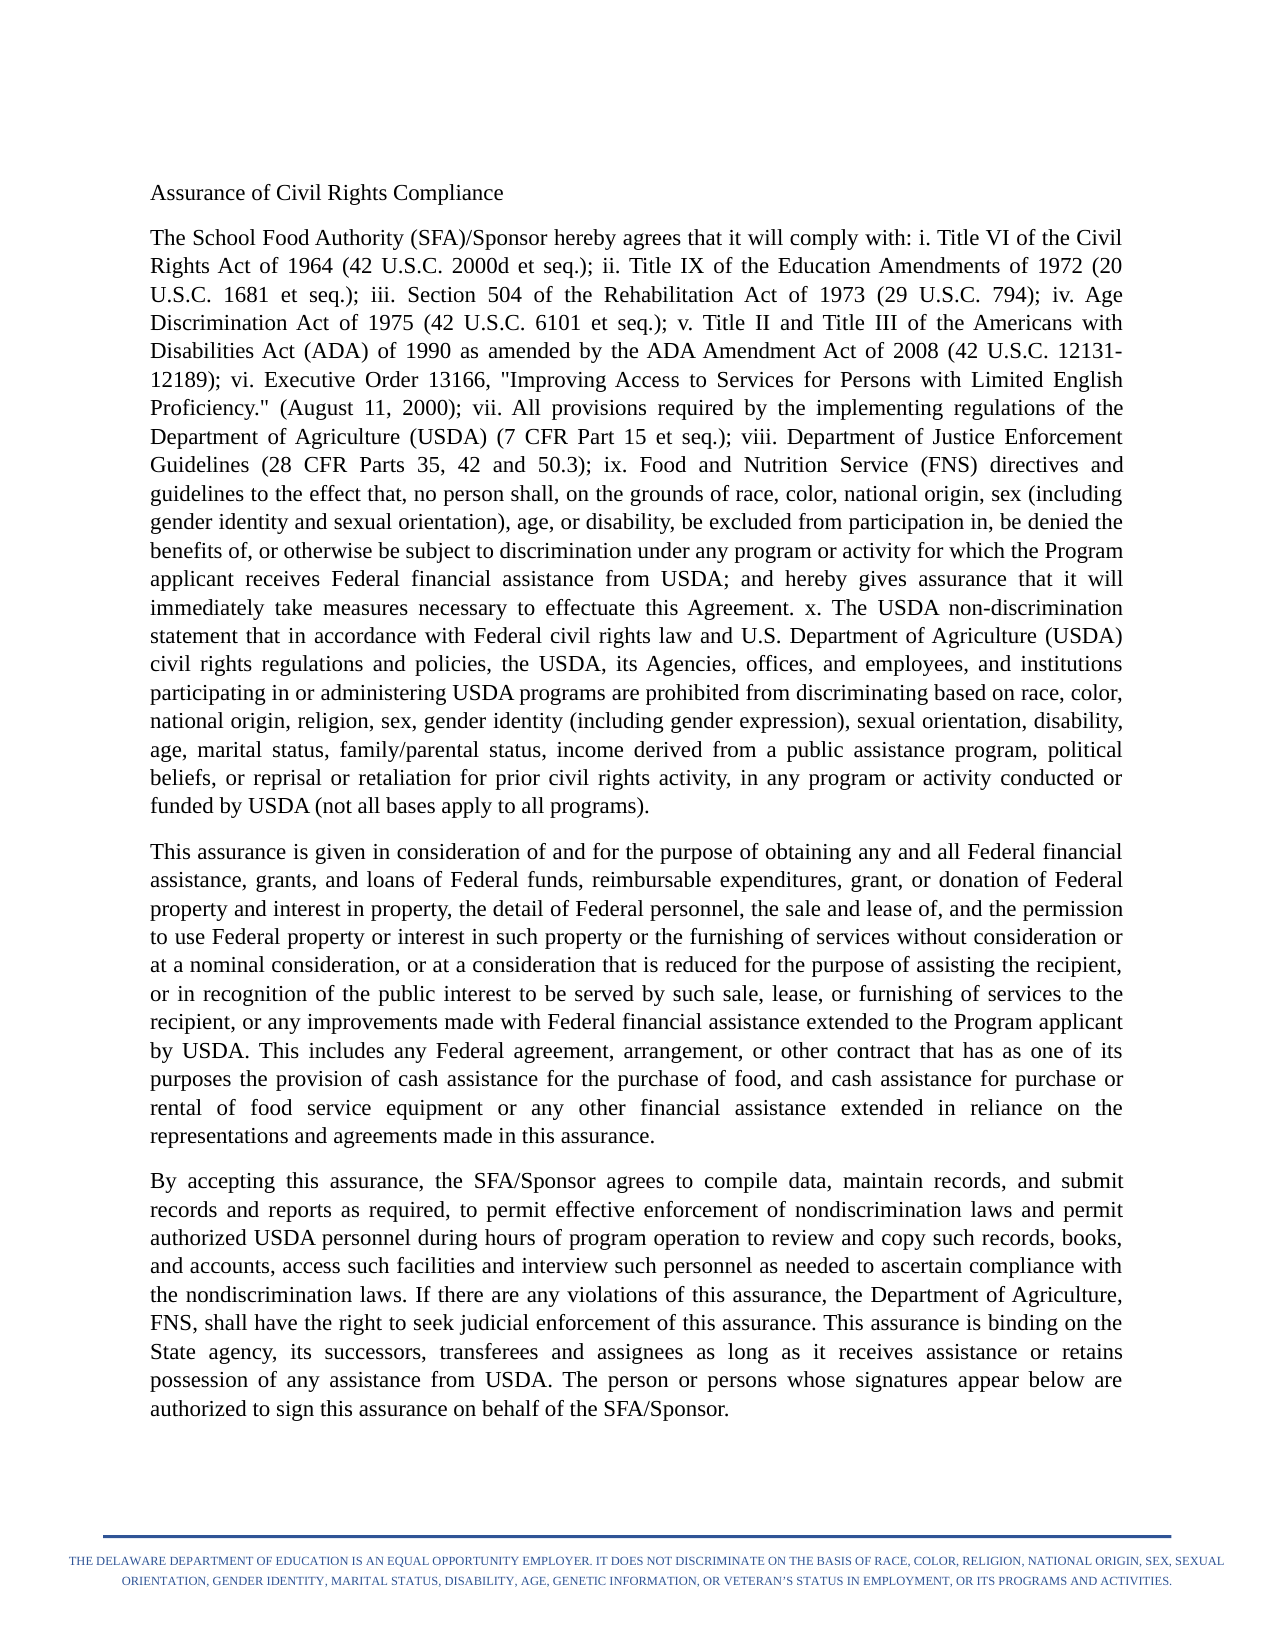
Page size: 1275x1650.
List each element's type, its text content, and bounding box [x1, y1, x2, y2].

text Assurance of Civil Rights Compliance [150, 179, 1125, 205]
text By accepting this assurance, the SFA/Sponsor agrees to compile data, maintain records, and submit records and reports as required, to permit effective enforcement of nondiscrimination laws and permit authorized USDA personnel during hours of program operation to review and copy such records, books, and accounts, access such facilities and interview such personnel as needed to ascertain compliance with the nondiscrimination laws. If there are any violations of this assurance, the Department of Agriculture, FNS, shall have the right to seek judicial enforcement of this assurance. This assurance is binding on the State agency, its successors, transferees and assignees as long as it receives assistance or retains possession of any assistance from USDA. The person or persons whose signatures appear below are authorized to sign this assurance on behalf of the SFA/Sponsor. [150, 1167, 1125, 1421]
text The School Food Authority (SFA)/Sponsor hereby agrees that it will comply with: i. Title VI of the Civil Rights Act of 1964 (42 U.S.C. 2000d et seq.); ii. Title IX of the Education Amendments of 1972 (20 U.S.C. 1681 et seq.); iii. Section 504 of the Rehabilitation Act of 1973 (29 U.S.C. 794); iv. Age Discrimination Act of 1975 (42 U.S.C. 6101 et seq.); v. Title II and Title III of the Americans with Disabilities Act (ADA) of 1990 as amended by the ADA Amendment Act of 2008 (42 U.S.C. 12131-12189); vi. Executive Order 13166, "Improving Access to Services for Persons with Limited English Proficiency." (August 11, 2000); vii. All provisions required by the implementing regulations of the Department of Agriculture (USDA) (7 CFR Part 15 et seq.); viii. Department of Justice Enforcement Guidelines (28 CFR Parts 35, 42 and 50.3); ix. Food and Nutrition Service (FNS) directives and guidelines to the effect that, no person shall, on the grounds of race, color, national origin, sex (including gender identity and sexual orientation), age, or disability, be excluded from participation in, be denied the benefits of, or otherwise be subject to discrimination under any program or activity for which the Program applicant receives Federal financial assistance from USDA; and hereby gives assurance that it will immediately take measures necessary to effectuate this Agreement. x. The USDA non-discrimination statement that in accordance with Federal civil rights law and U.S. Department of Agriculture (USDA) civil rights regulations and policies, the USDA, its Agencies, offices, and employees, and institutions participating in or administering USDA programs are prohibited from discriminating based on race, color, national origin, religion, sex, gender identity (including gender expression), sexual orientation, disability, age, marital status, family/parental status, income derived from a public assistance program, political beliefs, or reprisal or retaliation for prior civil rights activity, in any program or activity conducted or funded by USDA (not all bases apply to all programs). [150, 224, 1125, 819]
text This assurance is given in consideration of and for the purpose of obtaining any and all Federal financial assistance, grants, and loans of Federal funds, reimbursable expenditures, grant, or donation of Federal property and interest in property, the detail of Federal personnel, the sale and lease of, and the permission to use Federal property or interest in such property or the furnishing of services without consideration or at a nominal consideration, or at a consideration that is reduced for the purpose of assisting the recipient, or in recognition of the public interest to be served by such sale, lease, or furnishing of services to the recipient, or any improvements made with Federal financial assistance extended to the Program applicant by USDA. This includes any Federal agreement, arrangement, or other contract that has as one of its purposes the provision of cash assistance for the purchase of food, and cash assistance for purchase or rental of food service equipment or any other financial assistance extended in reliance on the representations and agreements made in this assurance. [150, 838, 1125, 1148]
